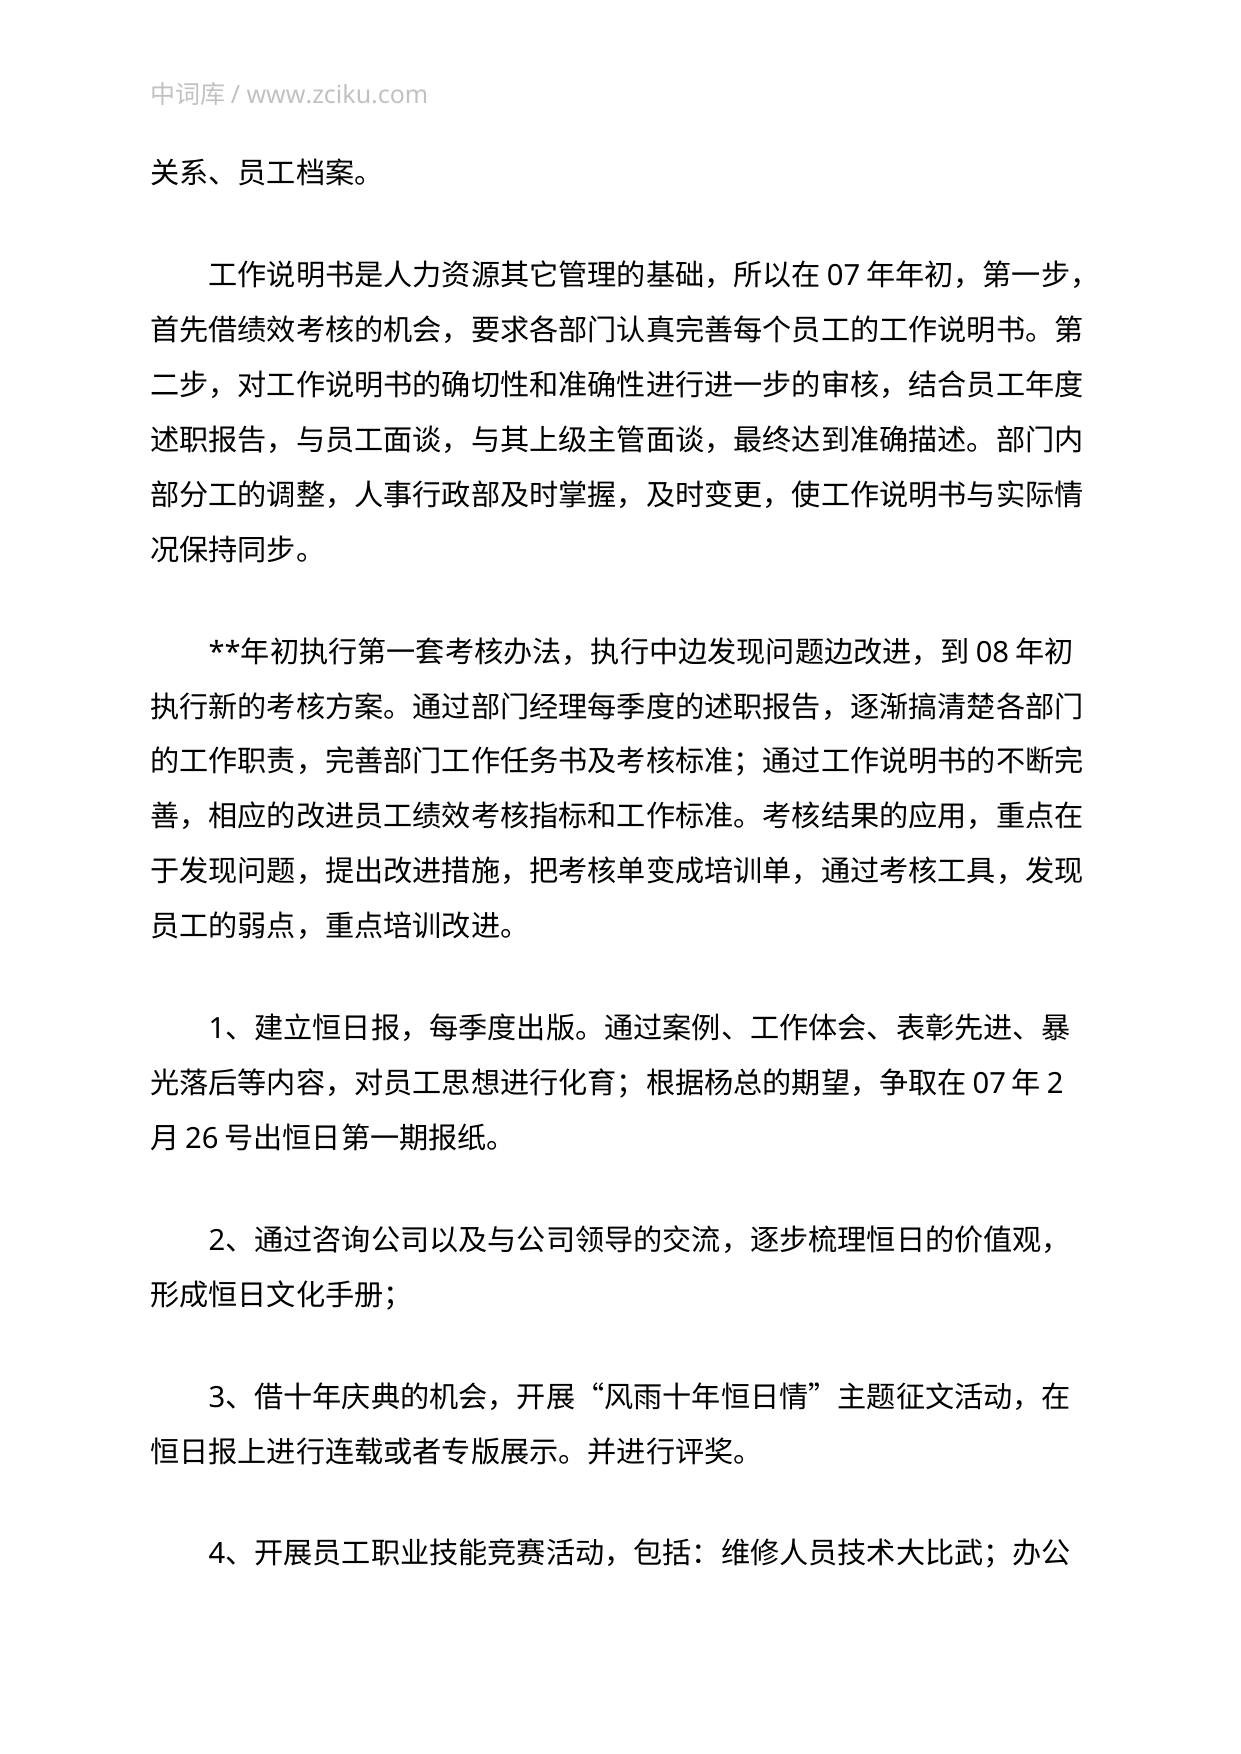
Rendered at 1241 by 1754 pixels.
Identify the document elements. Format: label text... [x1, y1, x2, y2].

text 1、建立恒日报，每季度出版。通过案例、工作体会、表彰先进、暴光落后等内容，对员工思想进行化育；根据杨总的期望，争取在07年2月26号出恒日第一期报纸。 [150, 1004, 1090, 1157]
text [150, 1530, 1090, 1572]
text **年初执行第一套考核办法，执行中边发现问题边改进，到08年初执行新的考核方案。通过部门经理每季度的述职报告，逐渐搞清楚各部门的工作职责，完善部门工作任务书及考核标准；通过工作说明书的不断完善，相应的改进员工绩效考核指标和工作标准。考核结果的应用，重点在于发现问题，提出改进措施，把考核单变成培训单，通过考核工具，发现员工的弱点，重点培训改进。 [150, 628, 1090, 945]
text 工作说明书是人力资源其它管理的基础，所以在07年年初，第一步，首先借绩效考核的机会，要求各部门认真完善每个员工的工作说明书。第二步，对工作说明书的确切性和准确性进行进一步的审核，结合员工年度述职报告，与员工面谈，与其上级主管面谈，最终达到准确描述。部门内部分工的调整，人事行政部及时掌握，及时变更，使工作说明书与实际情况保持同步。 [150, 252, 1090, 569]
text 3、借十年庆典的机会，开展“风雨十年恒日情”主题征文活动，在恒日报上进行连载或者专版展示。并进行评奖。 [150, 1373, 1090, 1471]
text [150, 150, 1090, 192]
text 2、通过咨询公司以及与公司领导的交流，逐步梳理恒日的价值观，形成恒日文化手册； [150, 1216, 1090, 1314]
